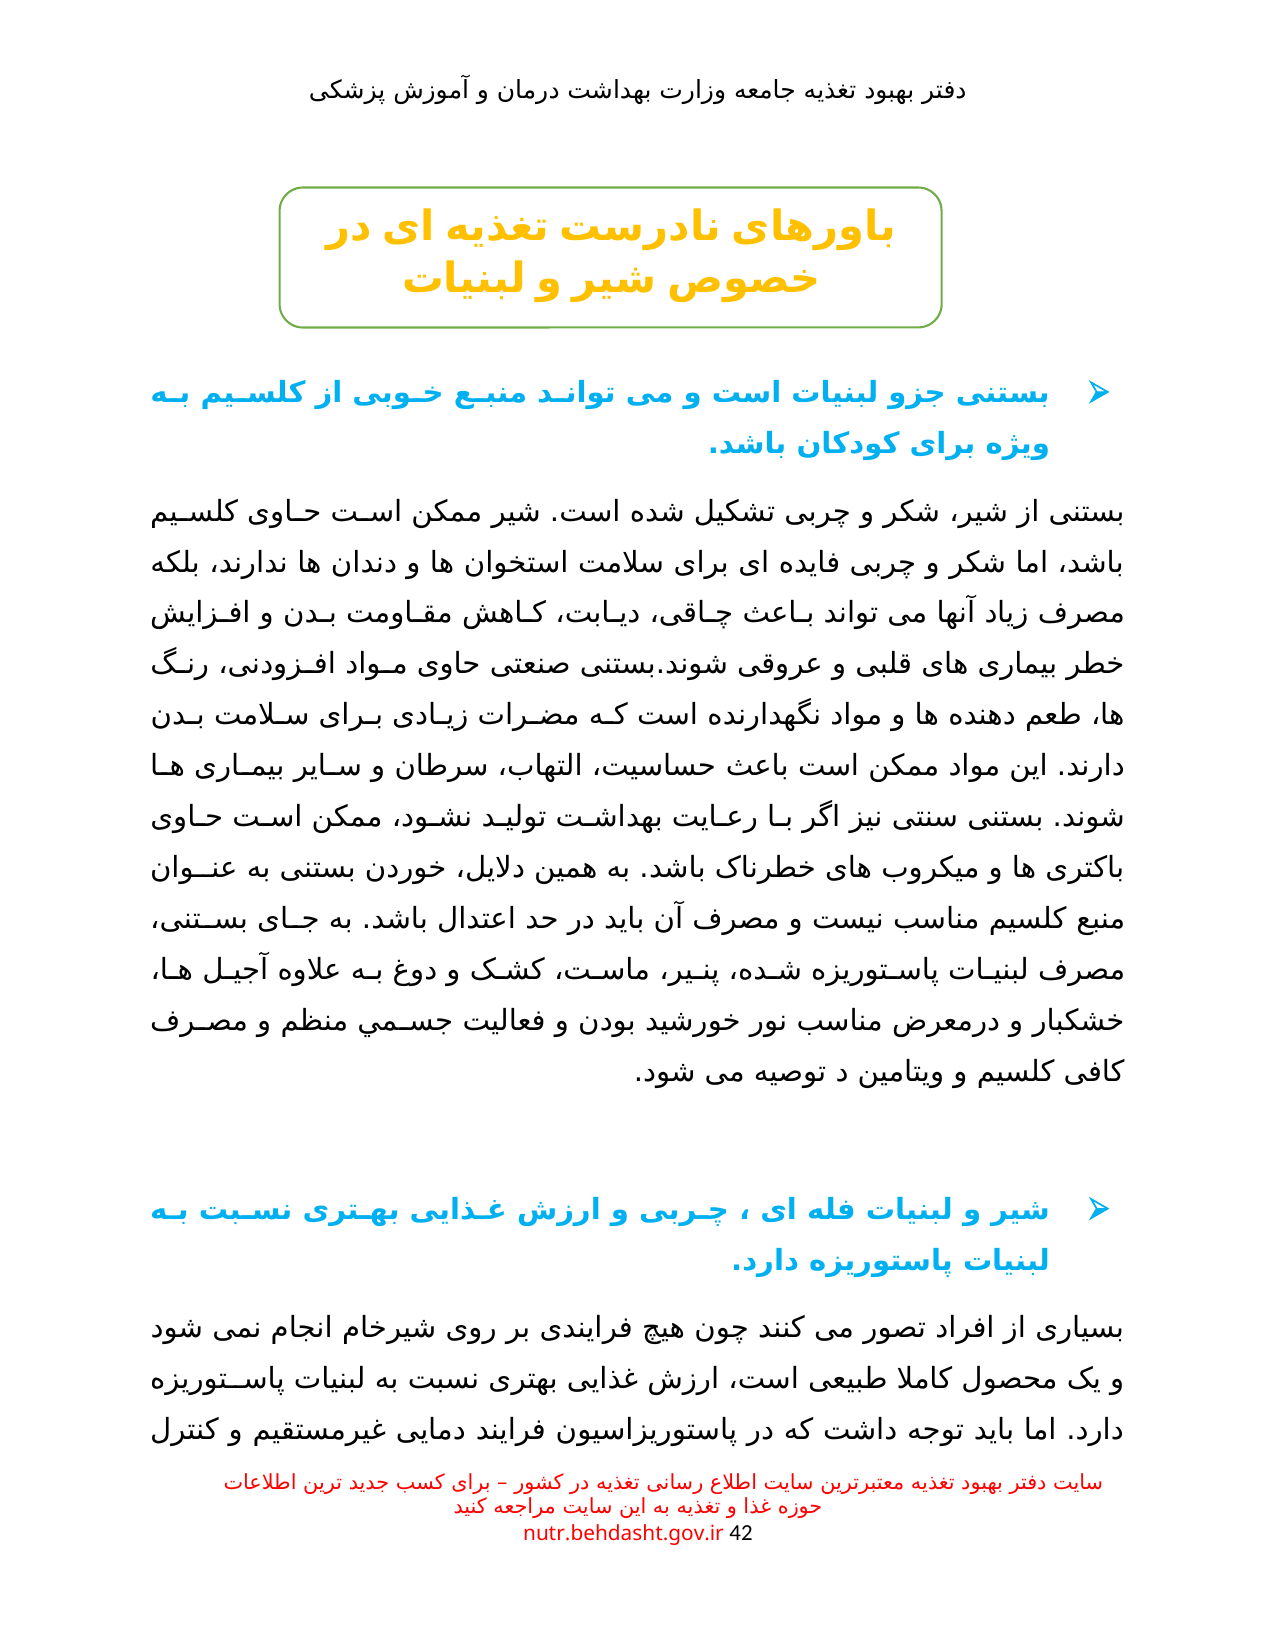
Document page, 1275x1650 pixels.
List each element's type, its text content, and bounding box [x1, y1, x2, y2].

list شیر و لبنیات فله ای ، چربی و ارزش غذایی بهتری نسبت به لبنیات پاستوریزه دارد. [150, 1192, 1087, 1277]
text بستنی از شیر، شکر و چربی تشکیل شده است. شیر ممکن است حاوی کلسیم باشد، اما شکر و چربی فایده ای برای سلامت استخوان ها و دندان ها ندارند، بلکه مصرف زیاد آنها می تواند باعث چاقی، دیابت، کاهش مقاومت بدن و افزایش خطر بیماری های قلبی و عروقی شوند.بستنی صنعتی حاوی مواد افزودنی، رنگ ها، طعم دهنده ها و مواد نگهدارنده است که مضرات زیادی برای سلامت بدن دارند. این مواد ممکن است باعث حساسیت، التهاب، سرطان و سایر بیماری ها شوند. بستنی سنتی نیز اگر با رعایت بهداشت تولید نشود، ممکن است حاوی باکتری ها و میکروب های خطرناک باشد. به همین دلایل، خوردن بستنی به عنوان منبع کلسیم مناسب نیست و مصرف آن باید در حد اعتدال باشد. به جای بستنی، مصرف لبنیات پاستوریزه شده، پنیر، ماست، کشک و دوغ به علاوه آجیل ها، خشکبار و درمعرض مناسب نور خورشید بودن و فعاليت جسمي منظم و مصرف کافی کلسیم و ویتامین د توصیه می شود. [150, 494, 1125, 1088]
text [150, 1311, 1125, 1446]
list بستنی جزو لبنیات است و می تواند منبع خوبی از کلسیم به ویژه برای کودکان باشد. [150, 375, 1087, 460]
